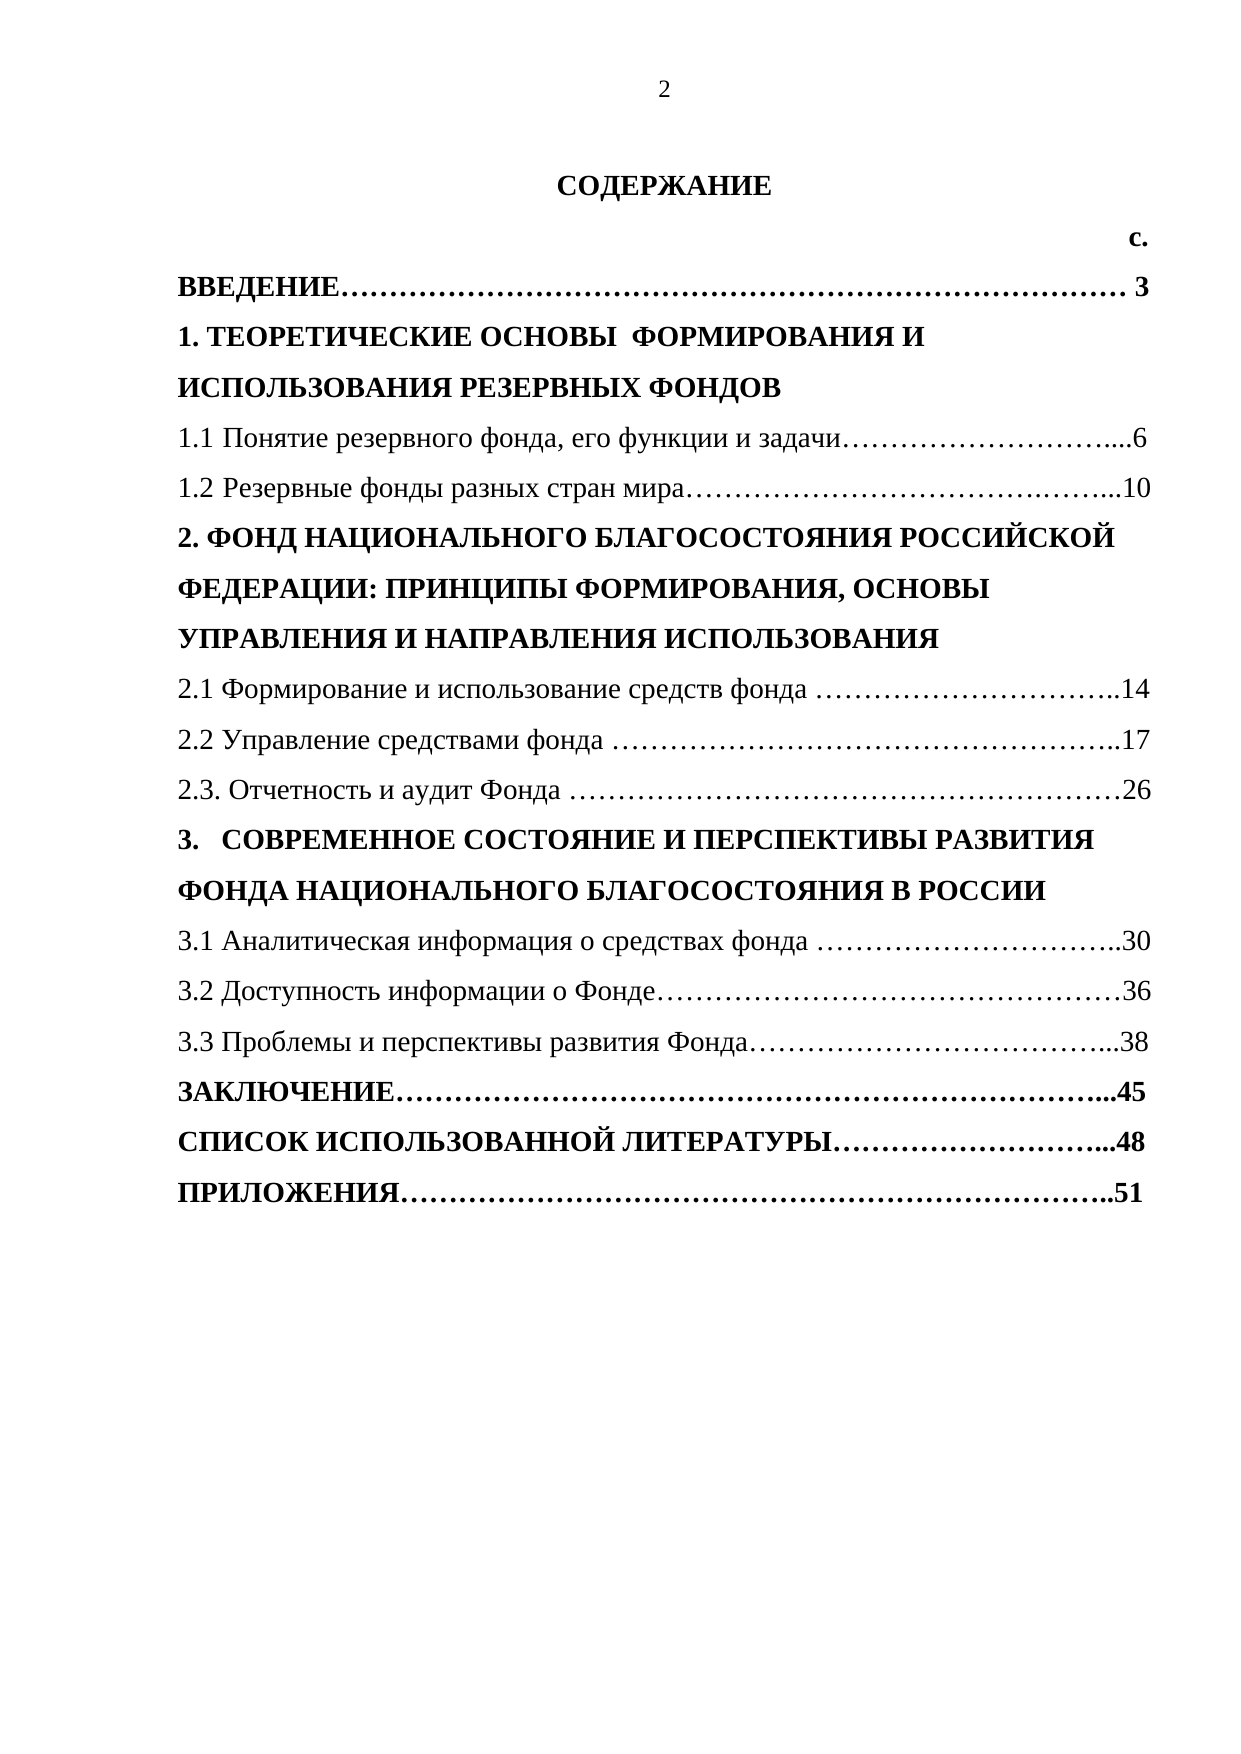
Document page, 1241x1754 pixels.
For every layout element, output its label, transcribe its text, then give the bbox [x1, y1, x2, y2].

text 2. ФОНД НАЦИОНАЛЬНОГО БЛАГОСОСТОЯНИЯ РОССИЙСКОЙ ФЕДЕРАЦИИ: ПРИНЦИПЫ ФОРМИРОВАНИЯ, ОСНОВЫ УПРАВЛЕНИЯ И НАПРАВЛЕНИЯ ИСПОЛЬЗОВАНИЯ [177, 521, 1152, 655]
text ЗАКЛЮЧЕНИЕ………………………………………………………………...45 [177, 1074, 1152, 1108]
text СОДЕРЖАНИЕ [177, 168, 1152, 202]
text ВВЕДЕНИЕ……………………………………………………………………… 3 [177, 269, 1152, 303]
text 3. СОВРЕМЕННОЕ СОСТОЯНИЕ И ПЕРСПЕКТИВЫ РАЗВИТИЯ ФОНДА НАЦИОНАЛЬНОГО БЛАГОСОСТОЯНИЯ В РОССИИ [177, 822, 1152, 906]
text 1. ТЕОРЕТИЧЕСКИЕ ОСНОВЫ ФОРМИРОВАНИЯ И ИСПОЛЬЗОВАНИЯ РЕЗЕРВНЫХ ФОНДОВ [177, 319, 1152, 403]
text СПИСОК ИСПОЛЬЗОВАННОЙ ЛИТЕРАТУРЫ………………………...48 [177, 1124, 1152, 1158]
text 2.3. Отчетность и аудит Фонда …………………………………………………26 [177, 772, 1152, 806]
text с. [177, 219, 1152, 252]
text 2.1 Формирование и использование средств фонда …………………………..14 [177, 672, 1152, 705]
list Понятие резервного фонда, его функции и задачи………………………....6 [177, 420, 1152, 453]
list Резервные фонды разных стран мира……………………………….……...10 [177, 470, 1152, 504]
text 2.2 Управление средствами фонда ……………………………………………..17 [177, 722, 1152, 755]
text 3.1 Аналитическая информация о средствах фонда …………………………..30 [177, 923, 1152, 957]
text ПРИЛОЖЕНИЯ………………………………………………………………..51 [177, 1175, 1152, 1208]
text 3.3 Проблемы и перспективы развития Фонда………………………………...38 [177, 1024, 1152, 1057]
text 3.2 Доступность информации о Фонде…………………………………………36 [177, 973, 1152, 1007]
